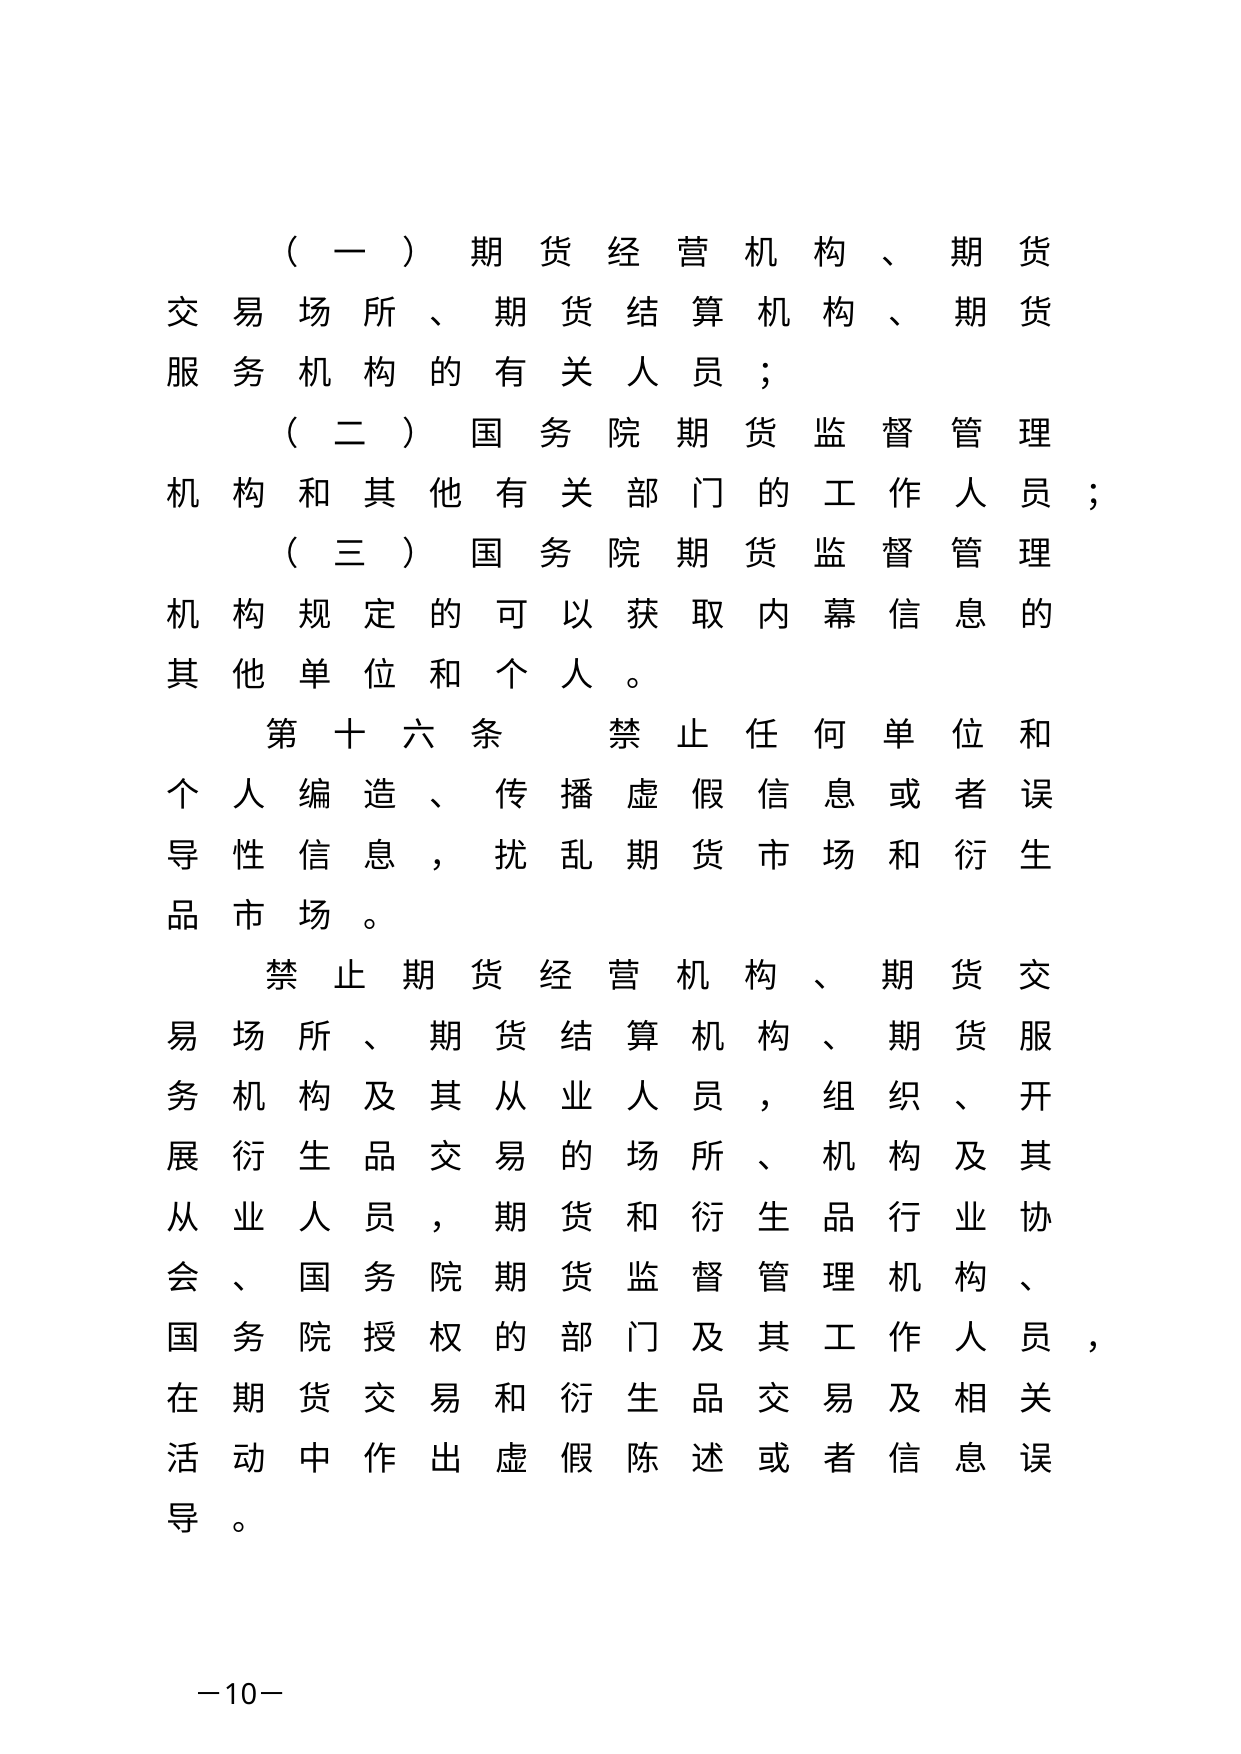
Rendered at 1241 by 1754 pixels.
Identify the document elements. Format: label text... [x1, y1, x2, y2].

text 禁止期货经营机构、期货交易场所、期货结算机构、期货服务机构及其从业人员，组织、开展衍生品交易的场所、机构及其从业人员，期货和衍生品行业协会、国务院期货监督管理机构、国务院授权的部门及其工作人员，在期货交易和衍生品交易及相关活动中作出虚假陈述或者信息误导。 [167, 943, 1085, 1546]
text （一）期货经营机构、期货交易场所、期货结算机构、期货服务机构的有关人员； [167, 219, 1085, 400]
text （二）国务院期货监督管理机构和其他有关部门的工作人员； [167, 400, 1085, 521]
text 第十六条 禁止任何单位和个人编造、传播虚假信息或者误导性信息，扰乱期货市场和衍生品市场。 [167, 702, 1085, 943]
text （三）国务院期货监督管理机构规定的可以获取内幕信息的其他单位和个人。 [167, 521, 1085, 702]
